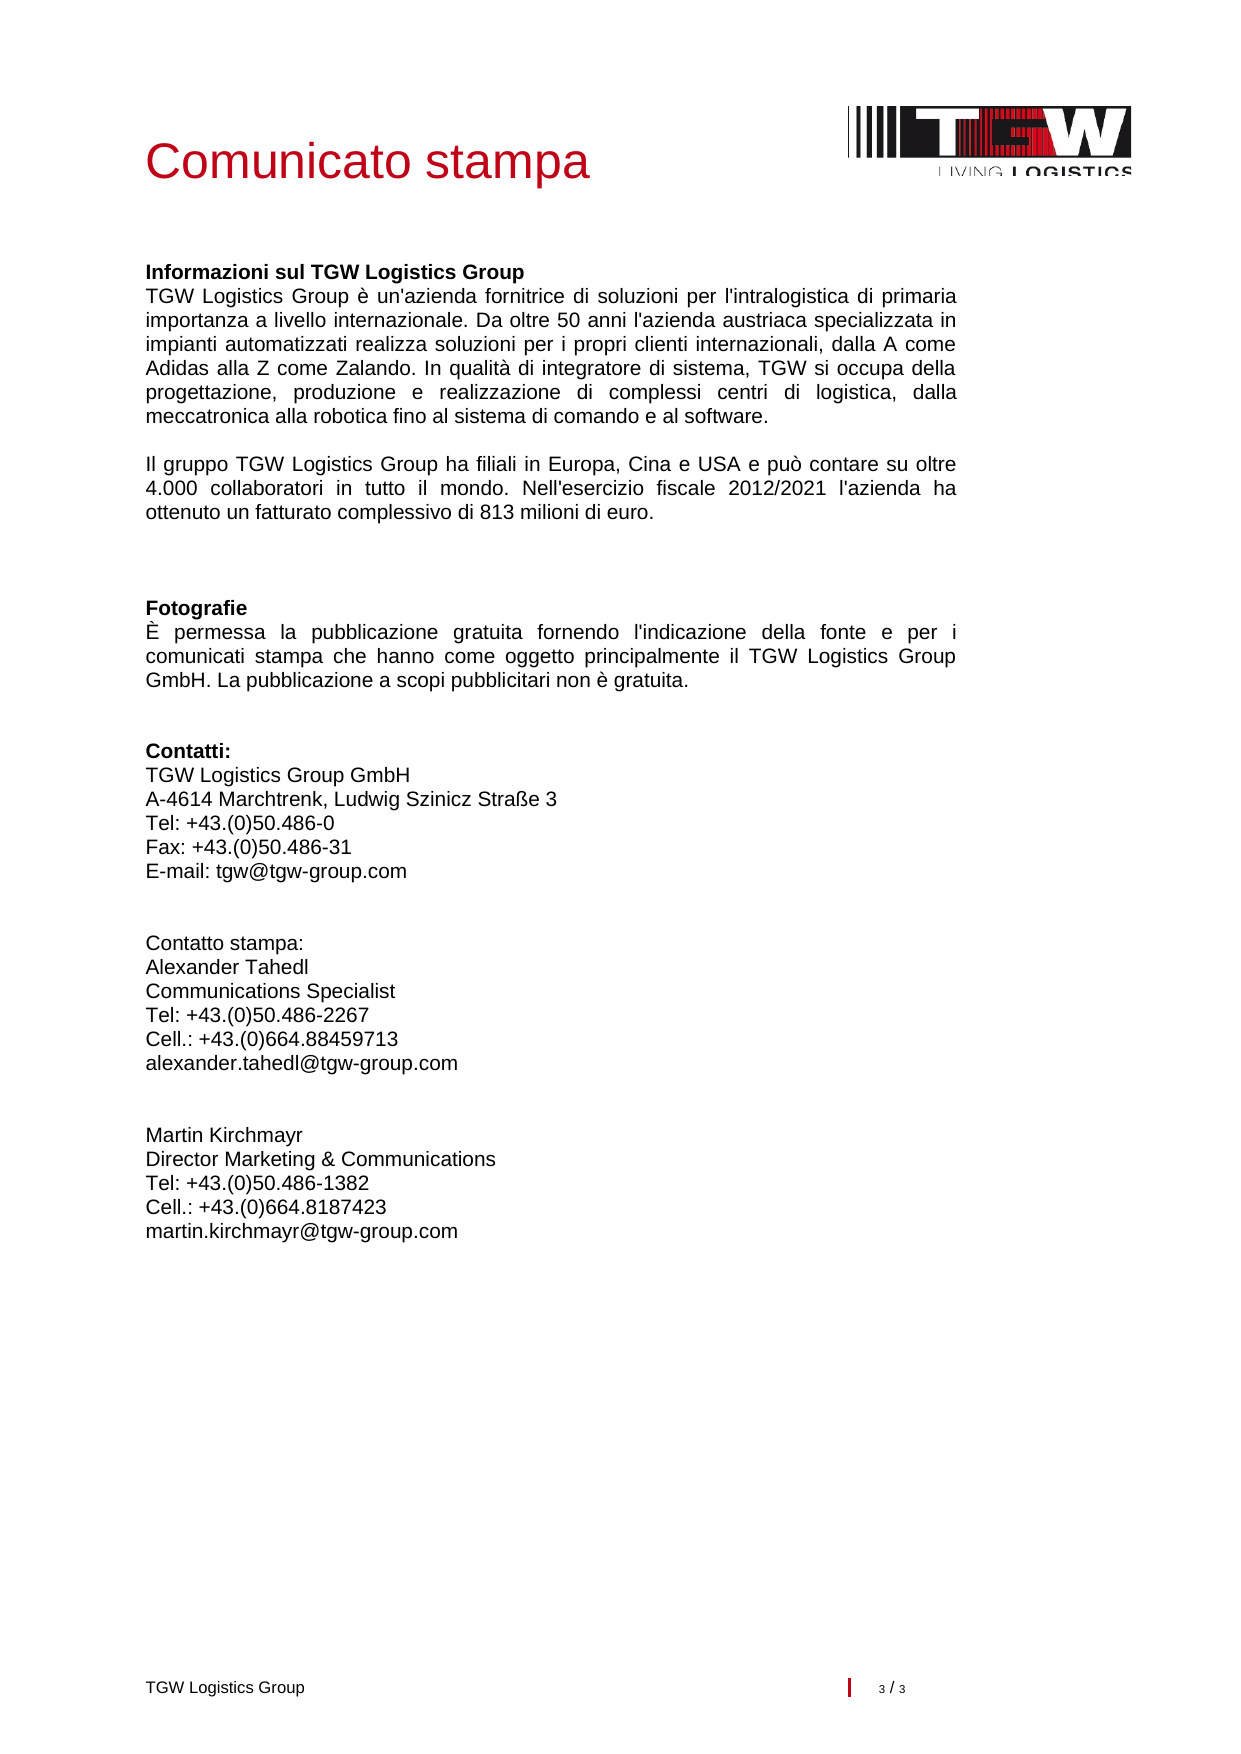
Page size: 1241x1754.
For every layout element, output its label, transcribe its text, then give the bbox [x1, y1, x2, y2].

text Cell.: +43.(0)664.88459713 [145, 1027, 957, 1051]
text Tel: +43.(0)50.486-0 [145, 811, 957, 835]
text Cell.: +43.(0)664.8187423 [145, 1194, 957, 1218]
text Tel: +43.(0)50.486-2267 [145, 1003, 957, 1027]
text Communications Specialist [145, 979, 957, 1003]
text TGW Logistics Group GmbH [145, 763, 957, 787]
text TGW Logistics Group è un'azienda fornitrice di soluzioni per l'intralogistica di primaria importanza a livello internazionale. Da oltre 50 anni l'azienda austriaca specializzata in impianti automatizzati realizza soluzioni per i propri clienti internazionali, dalla A come Adidas alla Z come Zalando. In qualità di integratore di sistema, TGW si occupa della progettazione, produzione e realizzazione di complessi centri di logistica, dalla meccatronica alla robotica fino al sistema di comando e al software. [145, 284, 957, 428]
text Il gruppo TGW Logistics Group ha filiali in Europa, Cina e USA e può contare su oltre 4.000 collaboratori in tutto il mondo. Nell'esercizio fiscale 2012/2021 l'azienda ha ottenuto un fatturato complessivo di 813 milioni di euro. [145, 452, 957, 524]
text Fax: +43.(0)50.486-31 [145, 835, 957, 859]
text Fotografie [145, 596, 957, 619]
text alexander.tahedl@tgw-group.com [145, 1051, 957, 1075]
text Martin Kirchmayr [145, 1123, 957, 1147]
text Tel: +43.(0)50.486-1382 [145, 1171, 957, 1194]
text A-4614 Marchtrenk, Ludwig Szinicz Straße 3 [145, 787, 957, 811]
text Director Marketing & Communications [145, 1147, 957, 1171]
text Alexander Tahedl [145, 955, 957, 979]
picture [846, 106, 1132, 176]
text Contatto stampa: [145, 931, 957, 955]
text Informazioni sul TGW Logistics Group [145, 260, 957, 284]
text E-mail: tgw@tgw-group.com [145, 859, 957, 883]
text martin.kirchmayr@tgw-group.com [145, 1218, 957, 1242]
text Contatti: [145, 739, 957, 763]
text È permessa la pubblicazione gratuita fornendo l'indicazione della fonte e per i comunicati stampa che hanno come oggetto principalmente il TGW Logistics Group GmbH. La pubblicazione a scopi pubblicitari non è gratuita. [145, 619, 957, 691]
